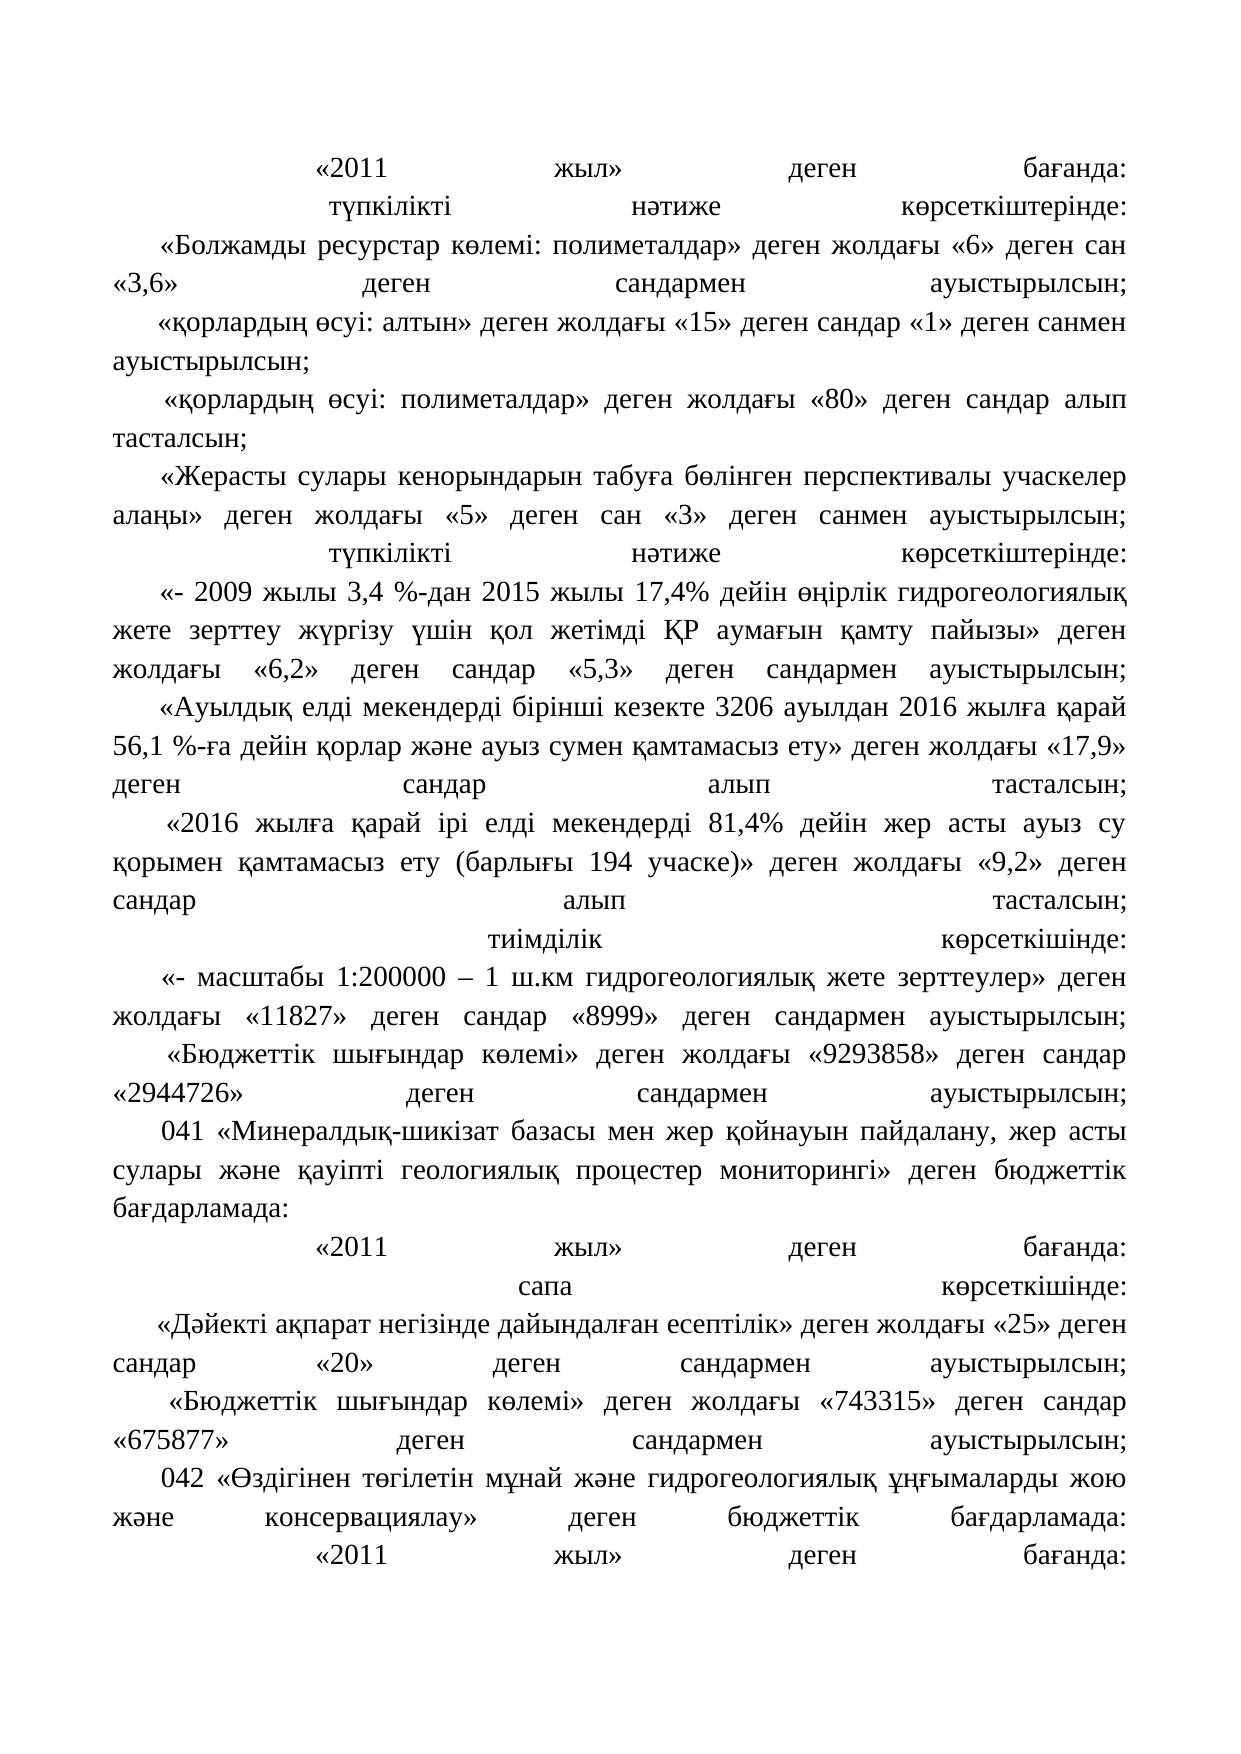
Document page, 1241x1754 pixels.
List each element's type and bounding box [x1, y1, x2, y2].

text [112, 150, 1128, 1571]
